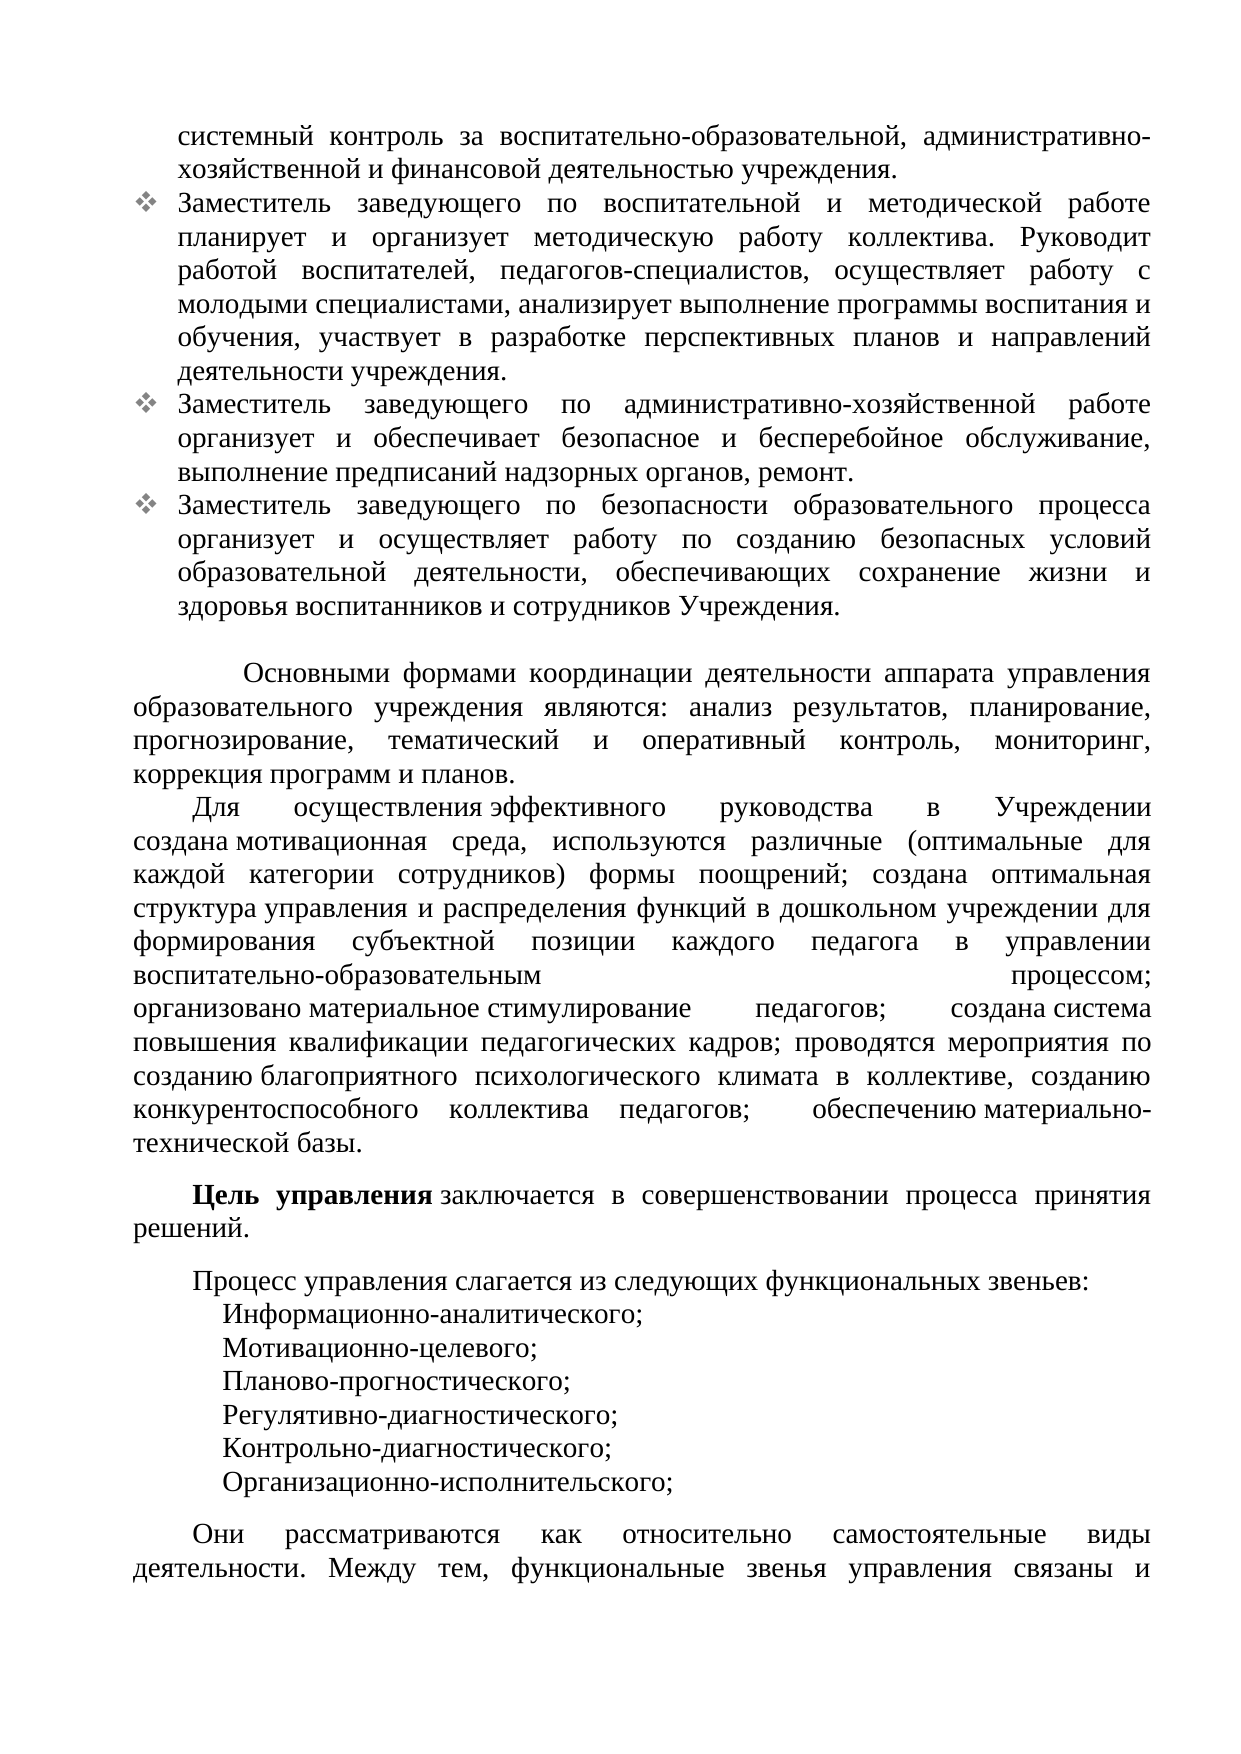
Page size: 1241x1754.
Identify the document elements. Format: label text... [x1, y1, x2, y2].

text  Мотивационно-целевого; [133, 1330, 1152, 1363]
list Заместитель заведующего по безопасности образовательного процесса организует и осуществляет работу по созданию безопасных условий образовательной деятельности, обеспечивающих сохранение жизни и здоровья воспитанников и сотрудников Учреждения. [133, 487, 1152, 622]
text Цель управления заключается в совершенствовании процесса принятия решений. [133, 1177, 1152, 1244]
text Основными формами координации деятельности аппарата управления образовательного учреждения являются: анализ результатов, планирование, прогнозирование, тематический и оперативный контроль, мониторинг, коррекция программ и планов. [133, 655, 1152, 789]
text Для осуществления эффективного руководства в Учреждении создана мотивационная среда, используются различные (оптимальные для каждой категории сотрудников) формы поощрений; создана оптимальная структура управления и распределения функций в дошкольном учреждении для формирования субъектной позиции каждого педагога в управлении воспитательно-образовательным процессом; организовано материальное стимулирование педагогов; создана система повышения квалификации педагогических кадров; проводятся мероприятия по созданию благоприятного психологического климата в коллективе, созданию конкурентоспособного коллектива педагогов; обеспечению материально-технической базы. [133, 789, 1152, 1158]
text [133, 1516, 1152, 1583]
list Заместитель заведующего по административно-хозяйственной работе организует и обеспечивает безопасное и бесперебойное обслуживание, выполнение предписаний надзорных органов, ремонт. [133, 387, 1152, 487]
list Заместитель заведующего по воспитательной и методической работе планирует и организует методическую работу коллектива. Руководит работой воспитателей, педагогов-специалистов, осуществляет работу с молодыми специалистами, анализирует выполнение программы воспитания и обучения, участвует в разработке перспективных планов и направлений деятельности учреждения. [133, 185, 1152, 387]
text  Информационно-аналитического; [133, 1296, 1152, 1330]
text  Планово-прогностического; [133, 1363, 1152, 1397]
text  Контрольно-диагностического; [133, 1431, 1152, 1464]
text  Регулятивно-диагностического; [133, 1397, 1152, 1431]
text Процесс управления слагается из следующих функциональных звеньев: [133, 1263, 1152, 1296]
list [133, 118, 1152, 185]
text  Организационно-исполнительского; [133, 1464, 1152, 1498]
